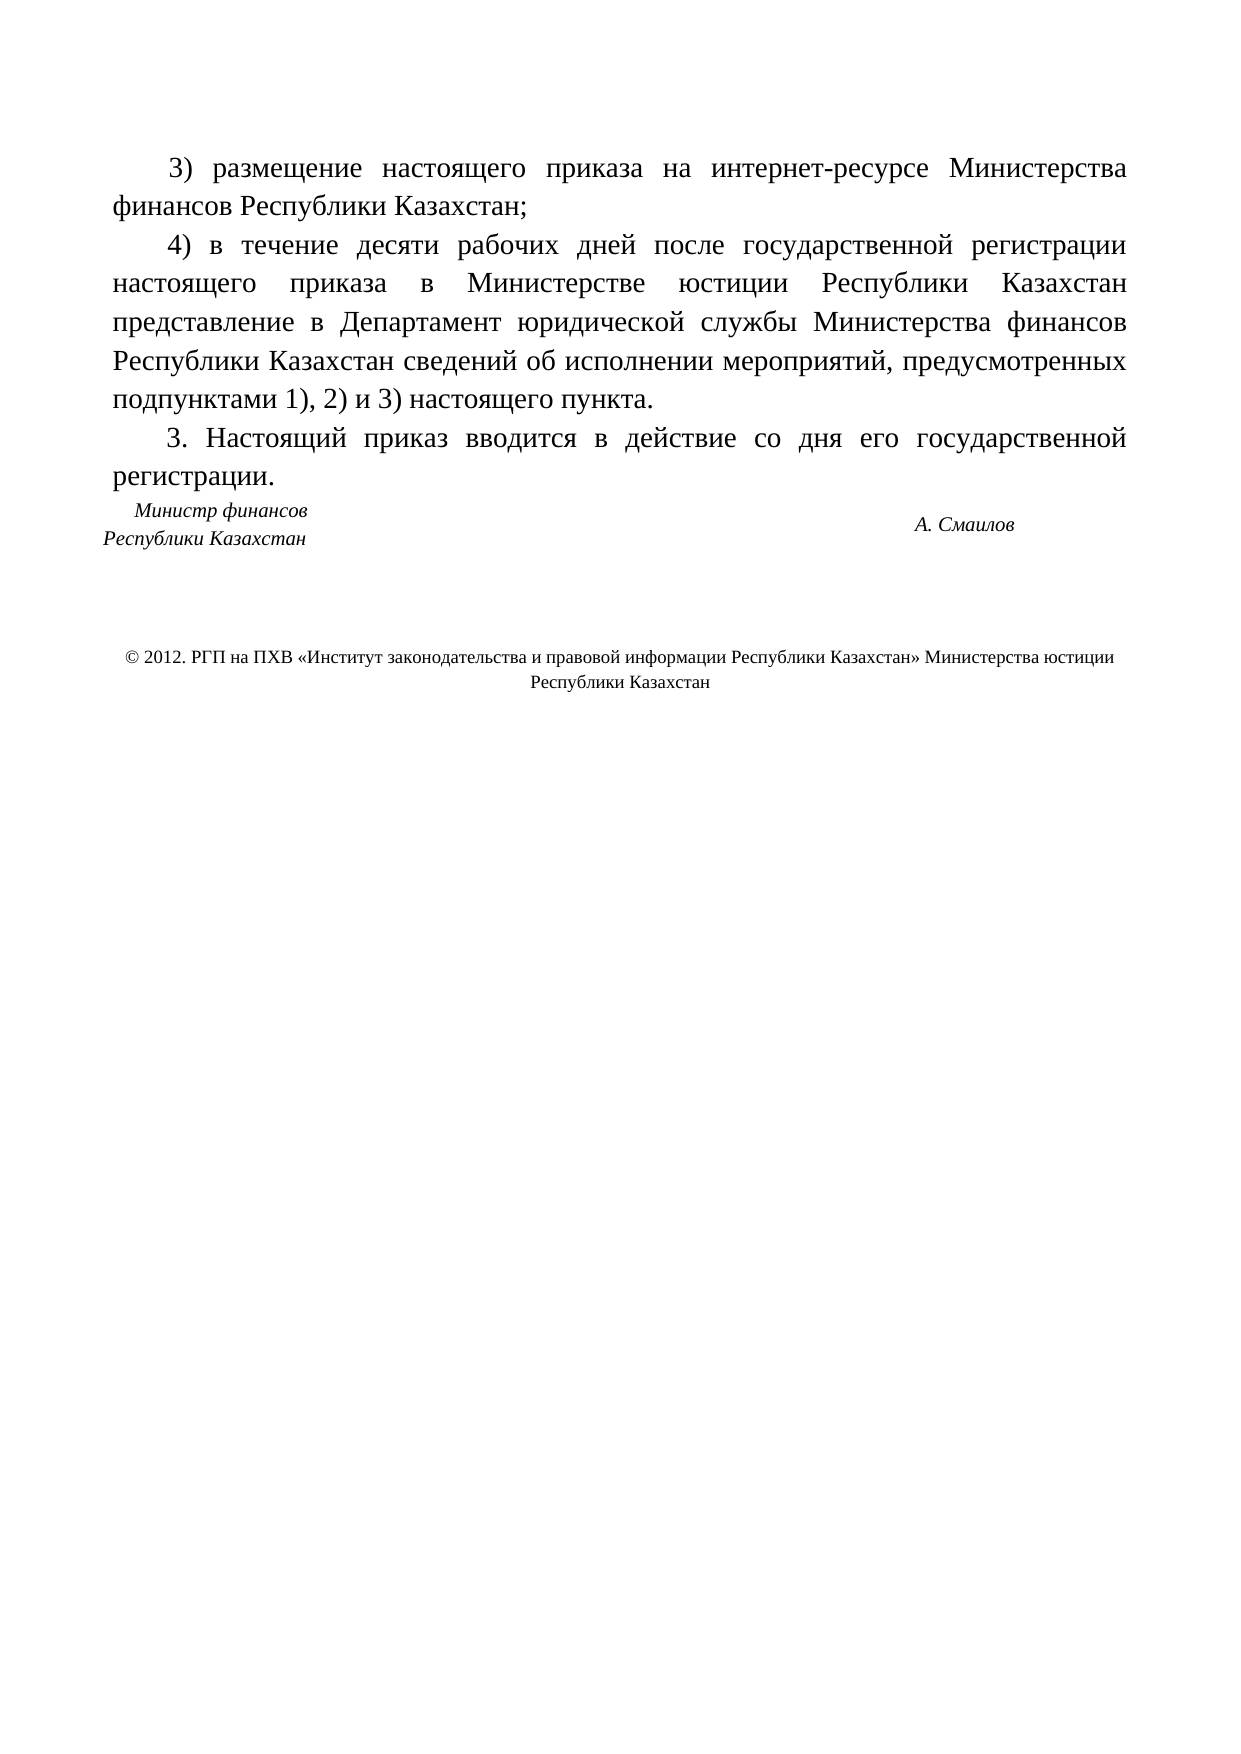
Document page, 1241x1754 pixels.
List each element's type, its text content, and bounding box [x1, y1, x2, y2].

text 3. Настоящий приказ вводится в действие со дня его государственной регистрации. [112, 420, 1128, 492]
text 3) размещение настоящего приказа на интернет-ресурсе Министерства финансов Республики Казахстан; [112, 150, 1128, 222]
text © 2012. РГП на ПХВ «Институт законодательства и правовой информации Республики Казахстан» Министерства юстиции Республики Казахстан [112, 646, 1128, 692]
table_header А. Смаилов [913, 497, 1240, 556]
text 4) в течение десяти рабочих дней после государственной регистрации настоящего приказа в Министерстве юстиции Республики Казахстан представление в Департамент юридической службы Министерства финансов Республики Казахстан сведений об исполнении мероприятий, предусмотренных подпунктами 1), 2) и 3) настоящего пункта. [112, 227, 1128, 415]
table_header Министр финансов Республики Казахстан [101, 497, 913, 556]
